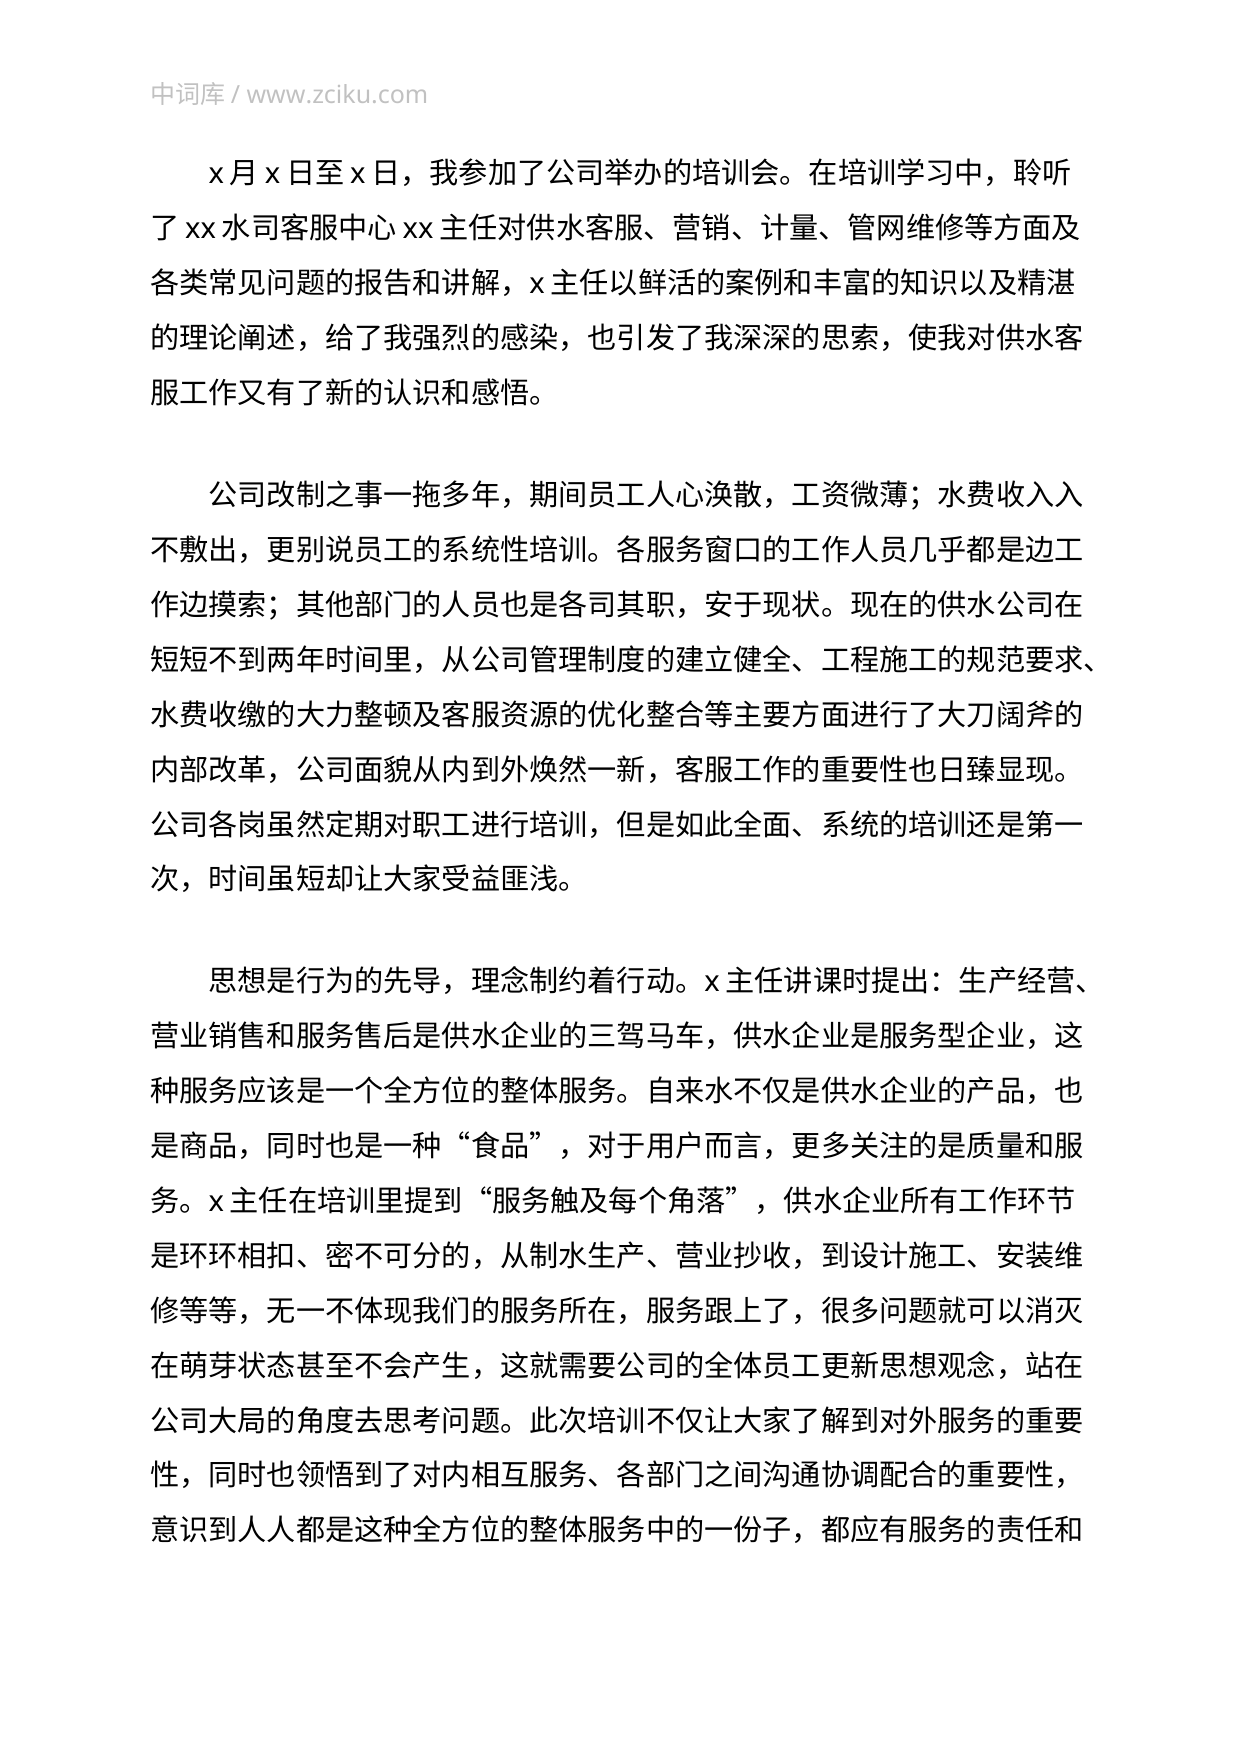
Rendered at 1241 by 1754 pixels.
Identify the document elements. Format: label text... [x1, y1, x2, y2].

text 公司改制之事一拖多年，期间员工人心涣散，工资微薄；水费收入入不敷出，更别说员工的系统性培训。各服务窗口的工作人员几乎都是边工作边摸索；其他部门的人员也是各司其职，安于现状。现在的供水公司在短短不到两年时间里，从公司管理制度的建立健全、工程施工的规范要求、水费收缴的大力整顿及客服资源的优化整合等主要方面进行了大刀阔斧的内部改革，公司面貌从内到外焕然一新，客服工作的重要性也日臻显现。公司各岗虽然定期对职工进行培训，但是如此全面、系统的培训还是第一次，时间虽短却让大家受益匪浅。 [150, 472, 1090, 898]
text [150, 958, 1090, 1549]
text x月x日至x日，我参加了公司举办的培训会。在培训学习中，聆听了xx水司客服中心xx主任对供水客服、营销、计量、管网维修等方面及各类常见问题的报告和讲解，x主任以鲜活的案例和丰富的知识以及精湛的理论阐述，给了我强烈的感染，也引发了我深深的思索，使我对供水客服工作又有了新的认识和感悟。 [150, 150, 1090, 412]
